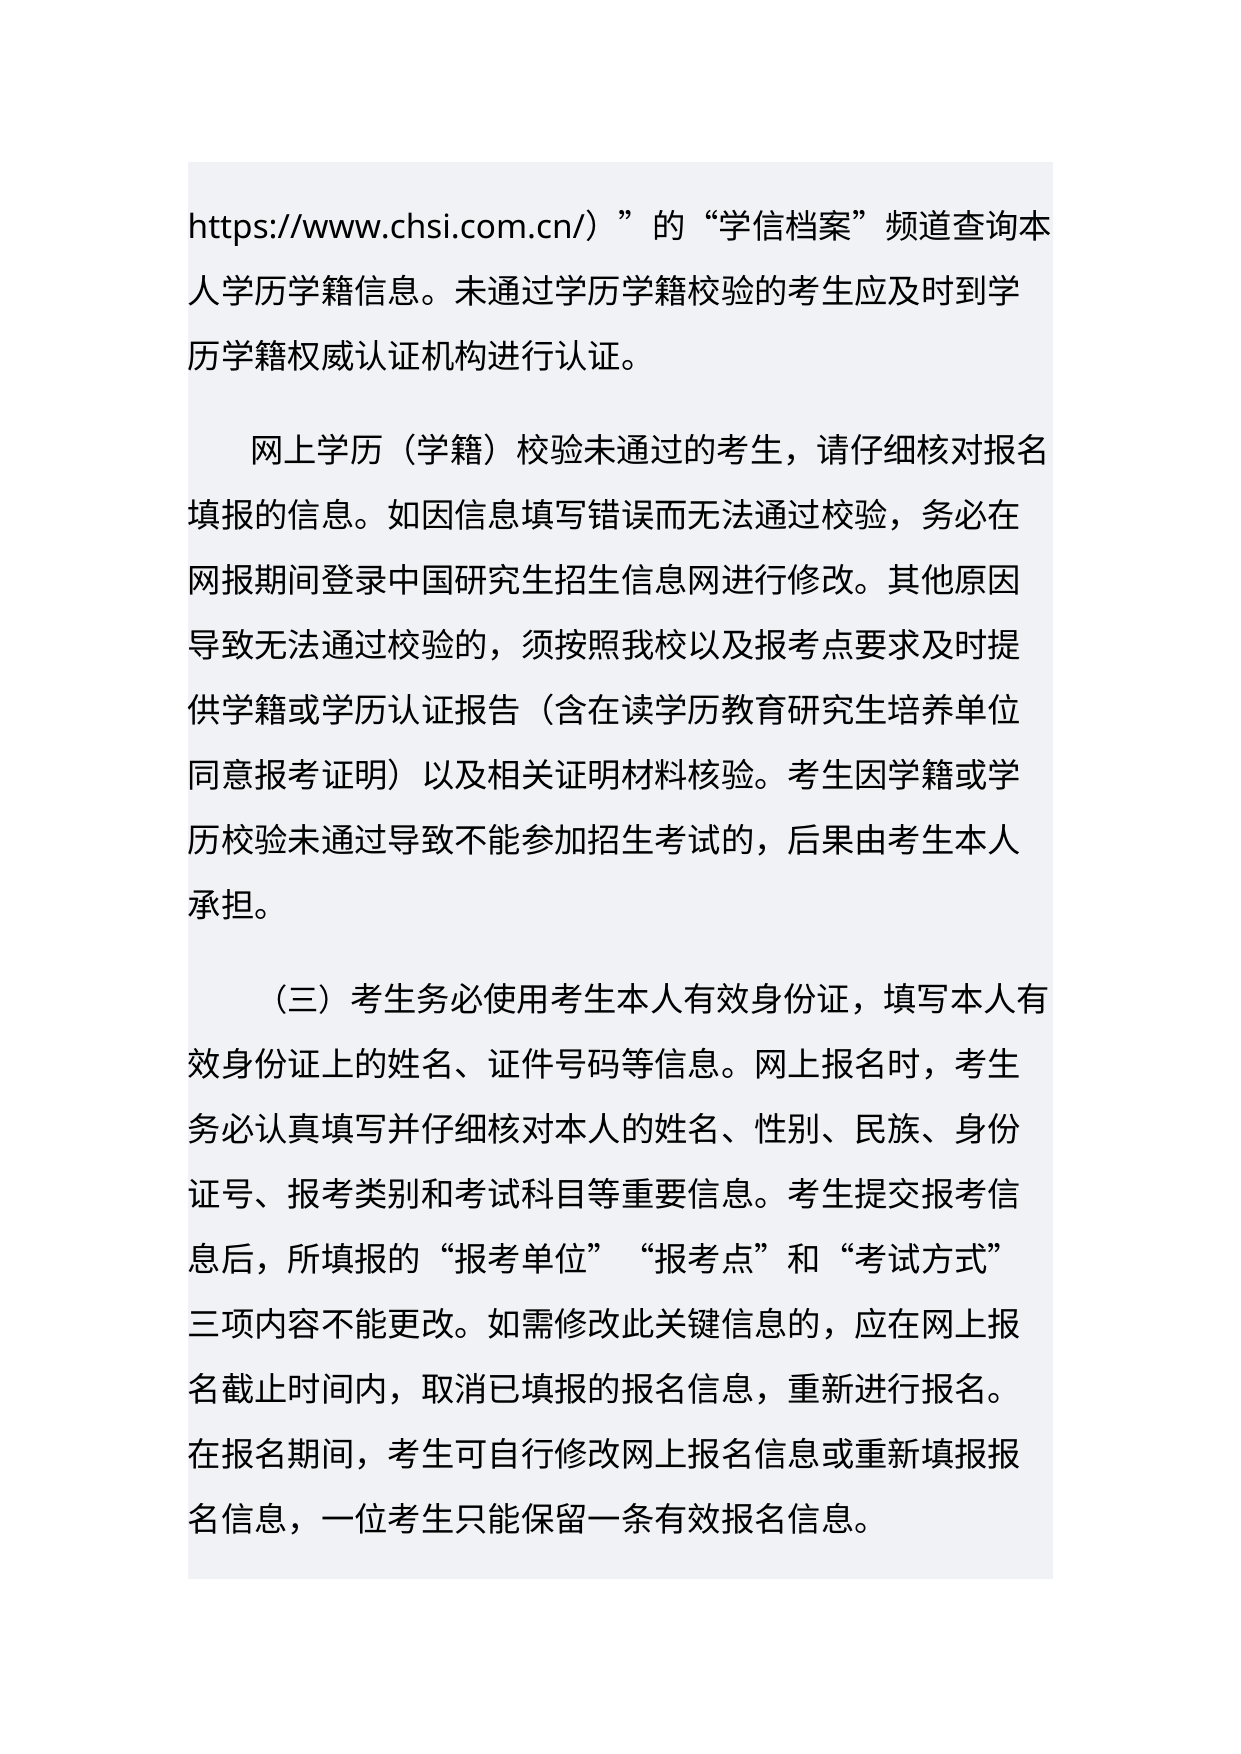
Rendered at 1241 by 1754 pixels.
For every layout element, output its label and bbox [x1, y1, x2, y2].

table_cell [188, 162, 1053, 1579]
